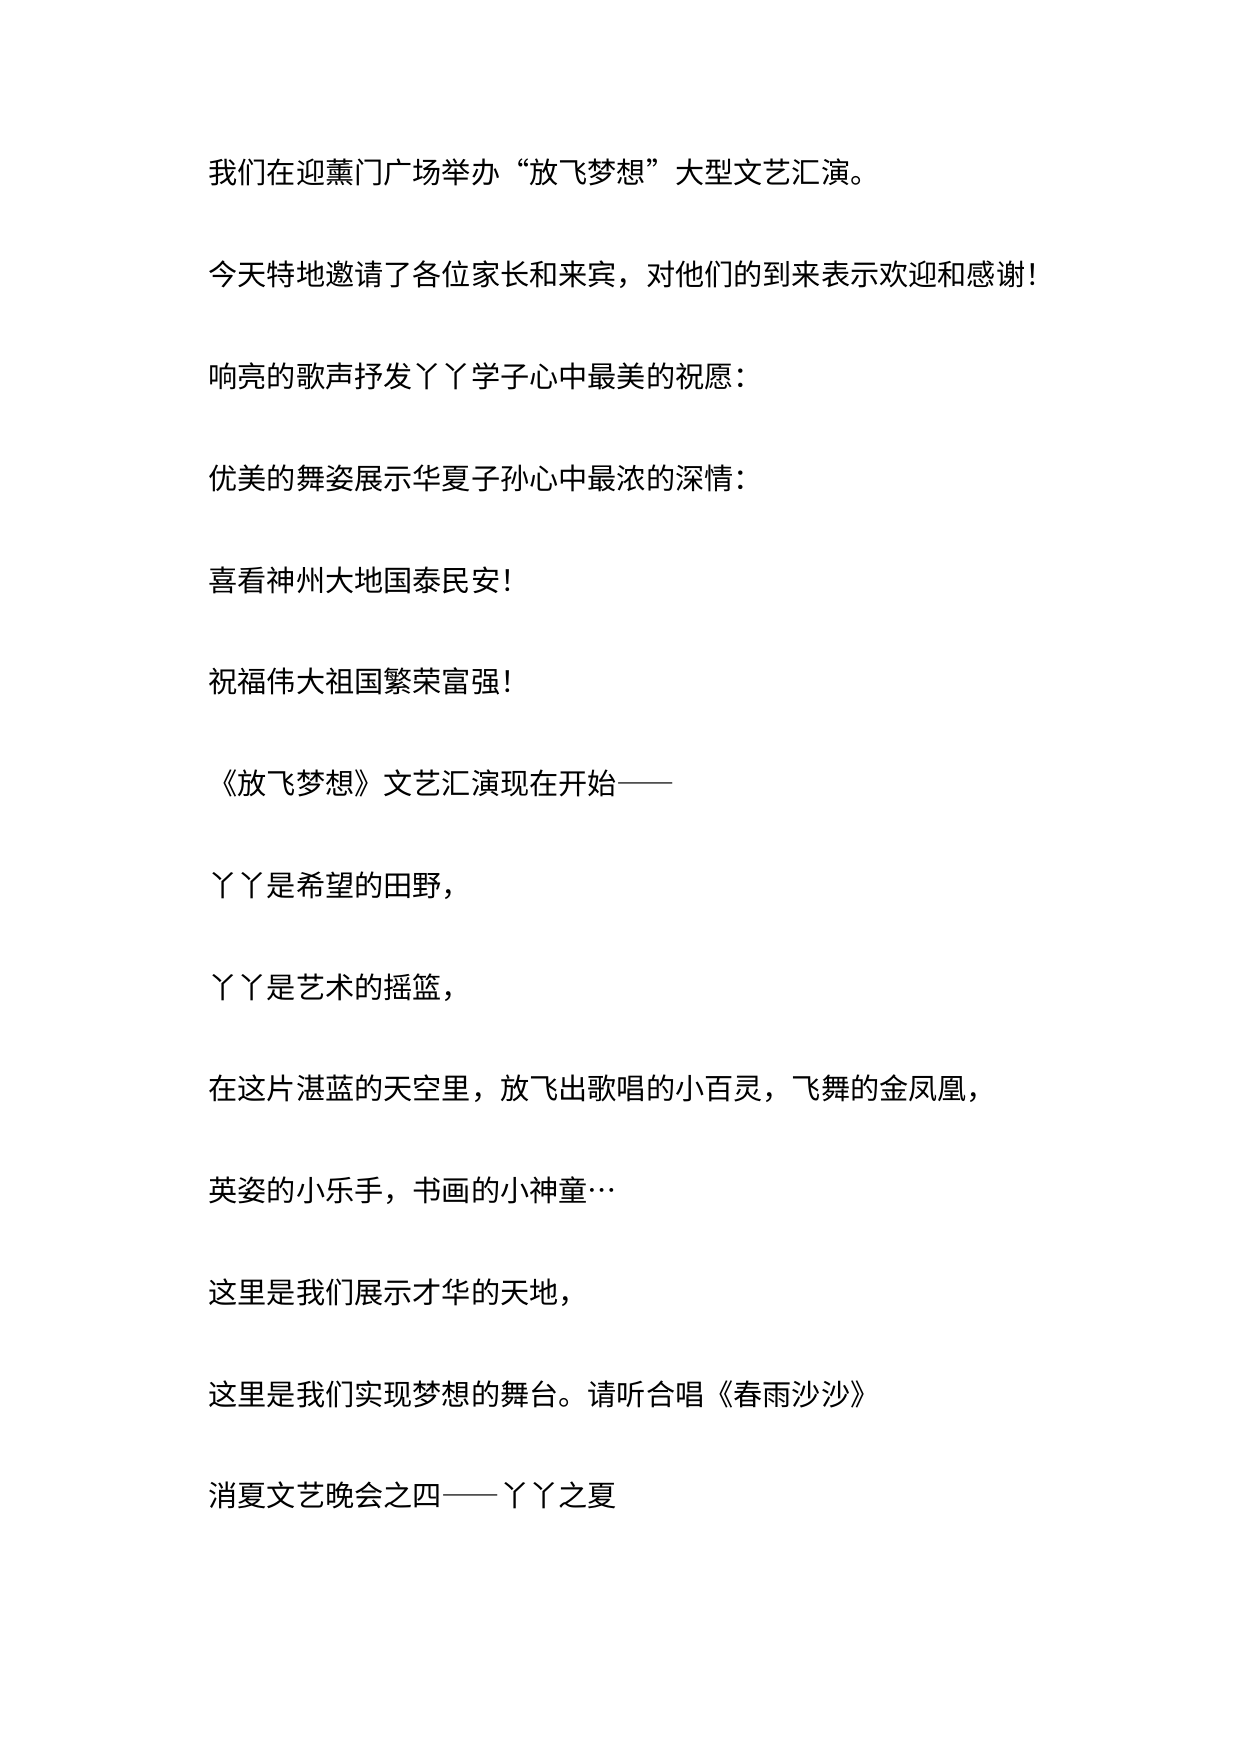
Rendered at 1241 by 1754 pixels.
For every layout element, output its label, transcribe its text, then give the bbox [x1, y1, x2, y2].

text 喜看神州大地国泰民安！ [150, 557, 1090, 599]
text 这里是我们实现梦想的舞台。请听合唱《春雨沙沙》 [150, 1371, 1090, 1413]
text 《放飞梦想》文艺汇演现在开始—— [150, 761, 1090, 803]
text 这里是我们展示才华的天地， [150, 1269, 1090, 1312]
text 祝福伟大祖国繁荣富强！ [150, 659, 1090, 701]
text 丫丫是艺术的摇篮， [150, 964, 1090, 1006]
text 响亮的歌声抒发丫丫学子心中最美的祝愿： [150, 353, 1090, 396]
text 在这片湛蓝的天空里，放飞出歌唱的小百灵，飞舞的金凤凰， [150, 1066, 1090, 1108]
text 优美的舞姿展示华夏子孙心中最浓的深情： [150, 455, 1090, 498]
text 我们在迎薰门广场举办“放飞梦想”大型文艺汇演。 [150, 150, 1090, 192]
text 消夏文艺晚会之四——丫丫之夏 [150, 1473, 1090, 1515]
text 今天特地邀请了各位家长和来宾，对他们的到来表示欢迎和感谢！ [150, 252, 1090, 294]
text 英姿的小乐手，书画的小神童… [150, 1168, 1090, 1210]
text 丫丫是希望的田野， [150, 862, 1090, 905]
